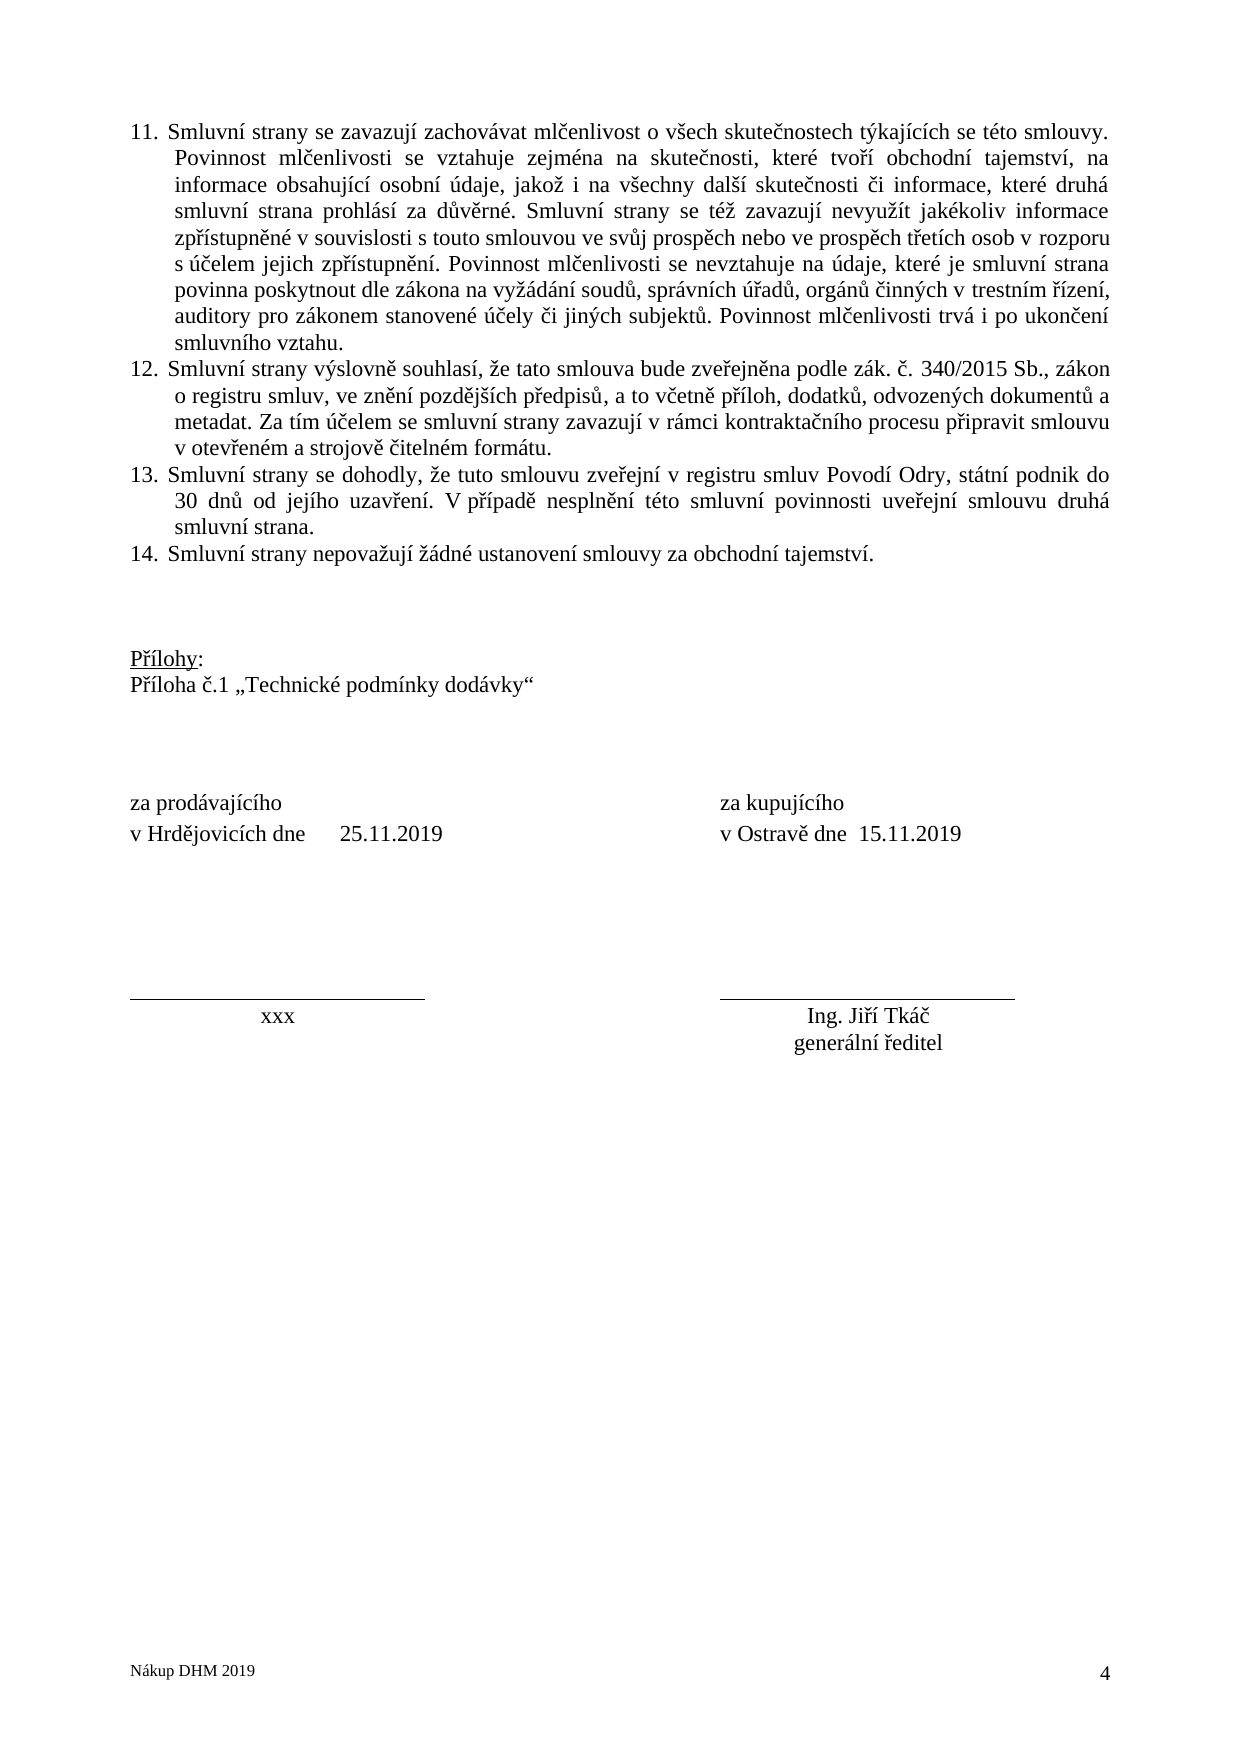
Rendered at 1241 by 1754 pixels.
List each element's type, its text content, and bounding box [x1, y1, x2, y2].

text Přílohy: [130, 645, 1122, 672]
text xxx Ing. Jiří Tkáč [130, 1002, 1110, 1028]
text Příloha č.1 „Technické podmínky dodávky“ [130, 672, 1122, 698]
list Smluvní strany se zavazují zachovávat mlčenlivost o všech skutečnostech týkajících se této smlouvy. Povinnost mlčenlivosti se vztahuje zejména na skutečnosti, které tvoří obchodní tajemství, na informace obsahující osobní údaje, jakož i na všechny další skutečnosti či informace, které druhá smluvní strana prohlásí za důvěrné. Smluvní strany se též zavazují nevyužít jakékoliv informace zpřístupněné v souvislosti s touto smlouvou ve svůj prospěch nebo ve prospěch třetích osob v rozporu s účelem jejich zpřístupnění. Povinnost mlčenlivosti se nevztahuje na údaje, které je smluvní strana povinna poskytnout dle zákona na vyžádání soudů, správních úřadů, orgánů činných v trestním řízení, auditory pro zákonem stanovené účely či jiných subjektů. Povinnost mlčenlivosti trvá i po ukončení smluvního vztahu. [130, 118, 1110, 355]
list Smluvní strany nepovažují žádné ustanovení smlouvy za obchodní tajemství. [130, 540, 1110, 566]
text v Hrdějovicích dne 25.11.2019 v Ostravě dne 15.11.2019 [130, 820, 1110, 846]
list Smluvní strany se dohodly, že tuto smlouvu zveřejní v registru smluv Povodí Odry, státní podnik do 30 dnů od jejího uzavření. V případě nesplnění této smluvní povinnosti uveřejní smlouvu druhá smluvní strana. [130, 461, 1110, 540]
text generální ředitel [130, 1028, 1110, 1055]
text za prodávajícího za kupujícího [130, 789, 1110, 816]
list Smluvní strany výslovně souhlasí, že tato smlouva bude zveřejněna podle zák. č. 340/2015 Sb., zákon o registru smluv, ve znění pozdějších předpisů, a to včetně příloh, dodatků, odvozených dokumentů a metadat. Za tím účelem se smluvní strany zavazují v rámci kontraktačního procesu připravit smlouvu v otevřeném a strojově čitelném formátu. [130, 355, 1110, 461]
